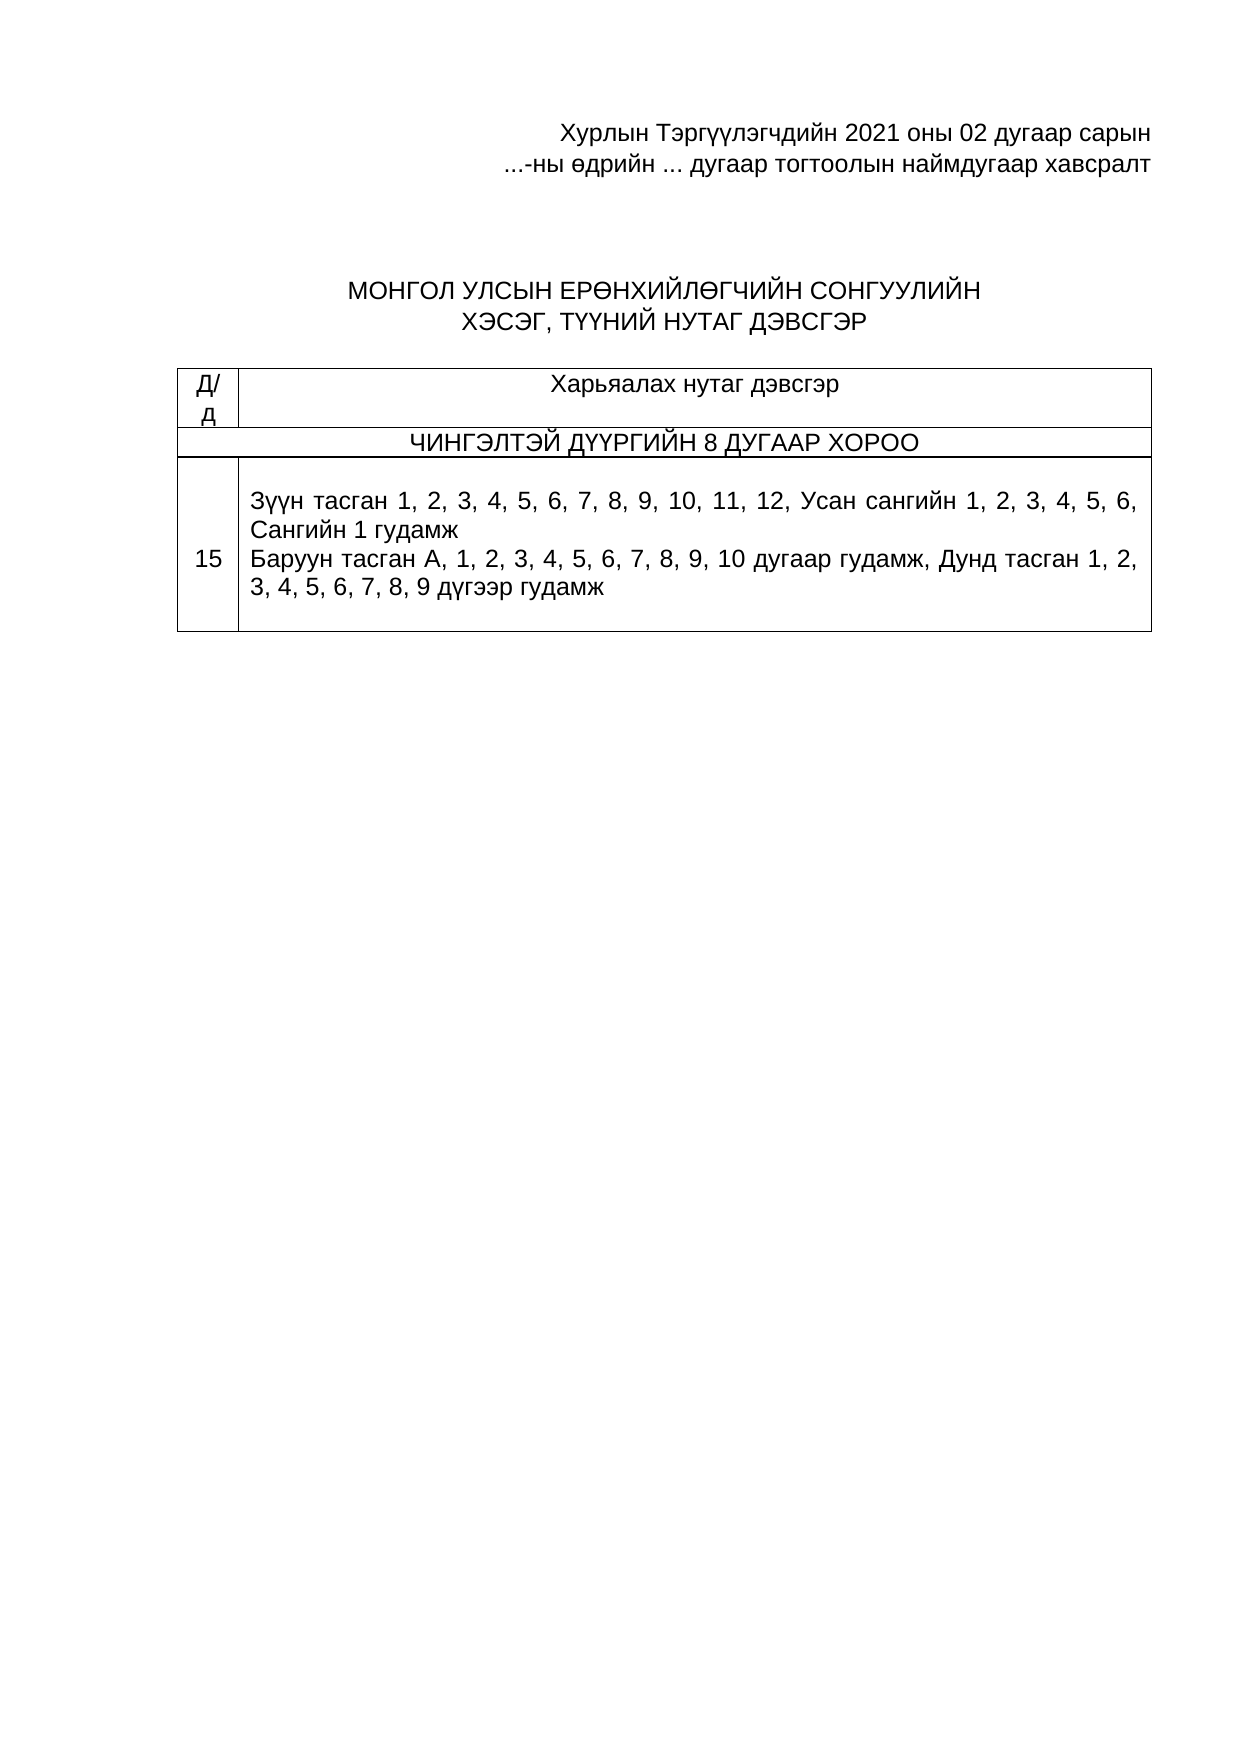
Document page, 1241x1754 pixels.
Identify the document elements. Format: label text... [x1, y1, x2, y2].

table_header Харьяалах нутаг дэвсгэр [239, 369, 1151, 427]
table_cell Зүүн тасган 1, 2, 3, 4, 5, 6, 7, 8, 9, 10, 11, 12, Усан сангийн 1, 2, 3, 4, 5, 6, Сангийн 1 гудамж Баруун тасган А, 1, 2, 3, 4, 5, 6, 7, 8, 9, 10 дугаар гудамж, Дунд тасган 1, 2, 3, 4, 5, 6, 7, 8, 9 дүгээр гудамж [239, 458, 1151, 631]
text ...-ны өдрийн ... дугаар тогтоолын наймдугаар хавсралт [177, 149, 1152, 178]
text ХЭСЭГ, ТҮҮНИЙ НУТАГ ДЭВСГЭР [177, 307, 1152, 335]
table_cell ЧИНГЭЛТЭЙ ДҮҮРГИЙН 8 ДУГААР ХОРОО [178, 428, 1151, 456]
table_cell 15 [178, 458, 238, 631]
text МОНГОЛ УЛСЫН ЕРӨНХИЙЛӨГЧИЙН СОНГУУЛИЙН [177, 276, 1152, 304]
table_header Д/д [178, 369, 238, 427]
text Хурлын Тэргүүлэгчдийн 2021 оны 02 дугаар сарын [177, 118, 1152, 147]
